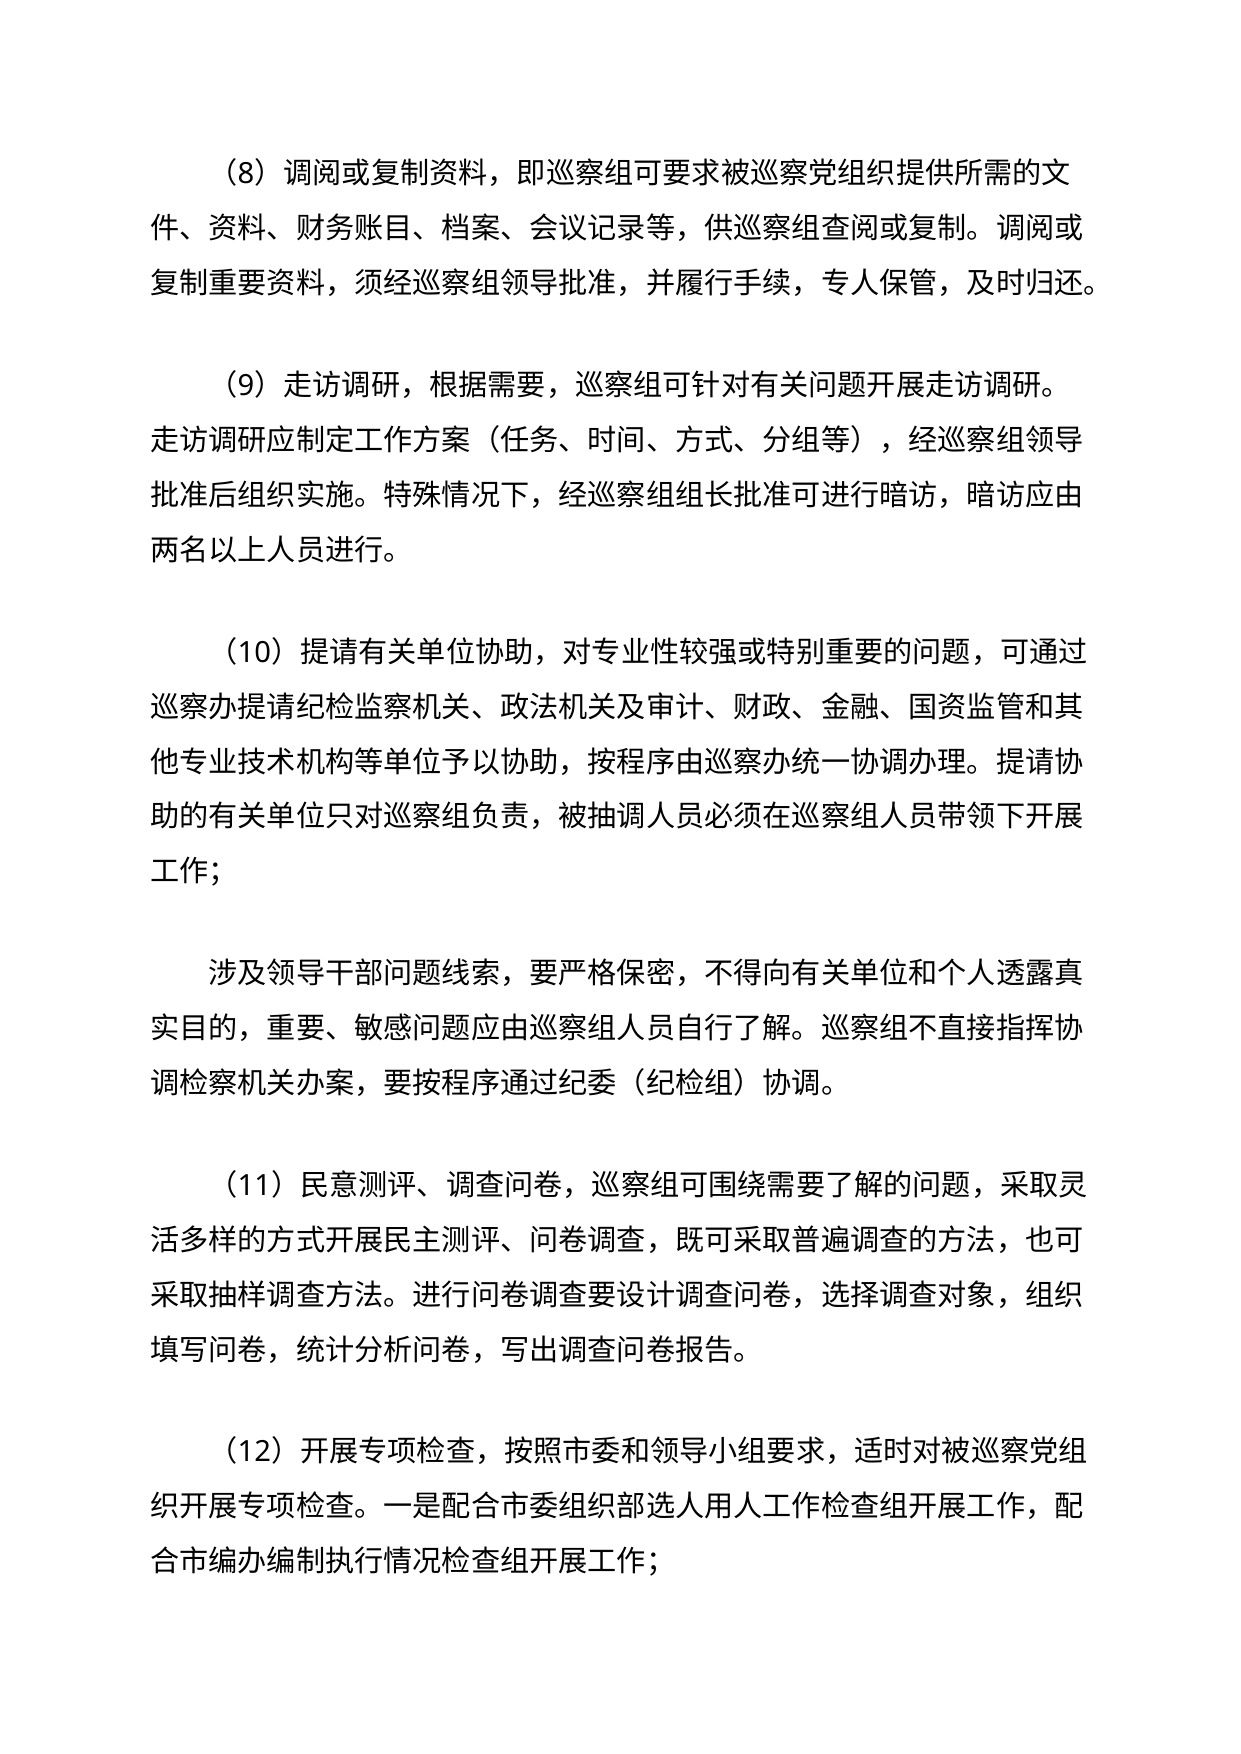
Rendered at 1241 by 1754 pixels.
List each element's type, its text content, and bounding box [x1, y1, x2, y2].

text （12）开展专项检查，按照市委和领导小组要求，适时对被巡察党组织开展专项检查。一是配合市委组织部选人用人工作检查组开展工作，配合市编办编制执行情况检查组开展工作； [150, 1428, 1090, 1580]
text （9）走访调研，根据需要，巡察组可针对有关问题开展走访调研。走访调研应制定工作方案（任务、时间、方式、分组等），经巡察组领导批准后组织实施。特殊情况下，经巡察组组长批准可进行暗访，暗访应由两名以上人员进行。 [150, 362, 1090, 569]
text （8）调阅或复制资料，即巡察组可要求被巡察党组织提供所需的文件、资料、财务账目、档案、会议记录等，供巡察组查阅或复制。调阅或复制重要资料，须经巡察组领导批准，并履行手续，专人保管，及时归还。 [150, 150, 1090, 302]
text （10）提请有关单位协助，对专业性较强或特别重要的问题，可通过巡察办提请纪检监察机关、政法机关及审计、财政、金融、国资监管和其他专业技术机构等单位予以协助，按程序由巡察办统一协调办理。提请协助的有关单位只对巡察组负责，被抽调人员必须在巡察组人员带领下开展工作； [150, 628, 1090, 890]
text 涉及领导干部问题线索，要严格保密，不得向有关单位和个人透露真实目的，重要、敏感问题应由巡察组人员自行了解。巡察组不直接指挥协调检察机关办案，要按程序通过纪委（纪检组）协调。 [150, 950, 1090, 1102]
text （11）民意测评、调查问卷，巡察组可围绕需要了解的问题，采取灵活多样的方式开展民主测评、问卷调查，既可采取普遍调查的方法，也可采取抽样调查方法。进行问卷调查要设计调查问卷，选择调查对象，组织填写问卷，统计分析问卷，写出调查问卷报告。 [150, 1161, 1090, 1368]
